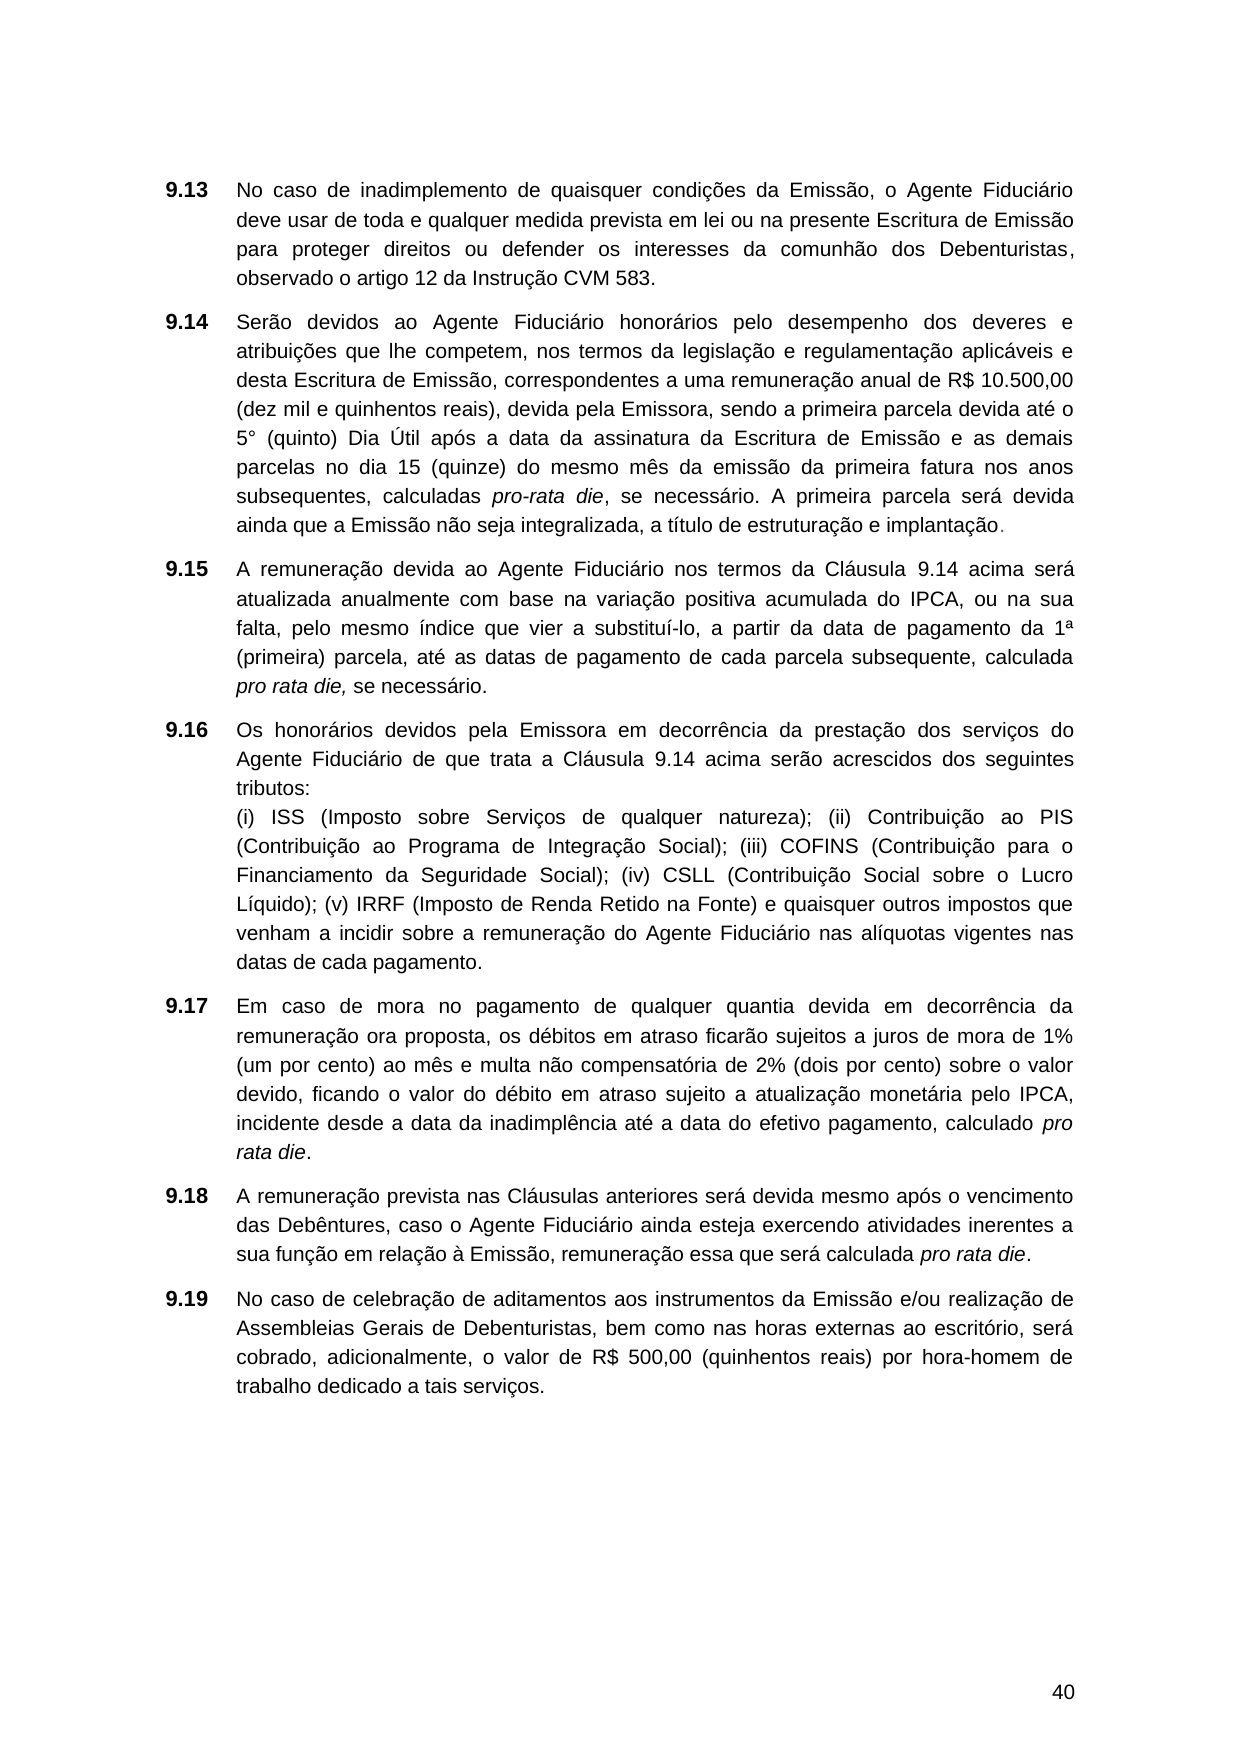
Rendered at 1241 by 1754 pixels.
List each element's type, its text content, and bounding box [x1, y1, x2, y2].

text No caso de celebração de aditamentos aos instrumentos da Emissão e/ou realização de Assembleias Gerais de Debenturistas, bem como nas horas externas ao escritório, será cobrado, adicionalmente, o valor de R$ 500,00 (quinhentos reais) por hora-homem de trabalho dedicado a tais serviços. [165, 1286, 1075, 1398]
text Serão devidos ao Agente Fiduciário honorários pelo desempenho dos deveres e atribuições que lhe competem, nos termos da legislação e regulamentação aplicáveis e desta Escritura de Emissão, correspondentes a uma remuneração anual de R$ 10.500,00 (dez mil e quinhentos reais), devida pela Emissora, sendo a primeira parcela devida até o 5° (quinto) Dia Útil após a data da assinatura da Escritura de Emissão e as demais parcelas no dia 15 (quinze) do mesmo mês da emissão da primeira fatura nos anos subsequentes, calculadas pro-rata die, se necessário. A primeira parcela será devida ainda que a Emissão não seja integralizada, a título de estruturação e implantação. [165, 309, 1075, 537]
text Os honorários devidos pela Emissora em decorrência da prestação dos serviços do Agente Fiduciário de que trata a Cláusula 9.14 acima serão acrescidos dos seguintes tributos: (i) ISS (Imposto sobre Serviços de qualquer natureza); (ii) Contribuição ao PIS (Contribuição ao Programa de Integração Social); (iii) COFINS (Contribuição para o Financiamento da Seguridade Social); (iv) CSLL (Contribuição Social sobre o Lucro Líquido); (v) IRRF (Imposto de Renda Retido na Fonte) e quaisquer outros impostos que venham a incidir sobre a remuneração do Agente Fiduciário nas alíquotas vigentes nas datas de cada pagamento. [165, 717, 1075, 974]
text No caso de inadimplemento de quaisquer condições da Emissão, o Agente Fiduciário deve usar de toda e qualquer medida prevista em lei ou na presente Escritura de Emissão para proteger direitos ou defender os interesses da comunhão dos Debenturistas, observado o artigo 12 da Instrução CVM 583. [165, 177, 1075, 289]
text A remuneração prevista nas Cláusulas anteriores será devida mesmo após o vencimento das Debêntures, caso o Agente Fiduciário ainda esteja exercendo atividades inerentes a sua função em relação à Emissão, remuneração essa que será calculada pro rata die. [165, 1183, 1075, 1266]
text Em caso de mora no pagamento de qualquer quantia devida em decorrência da remuneração ora proposta, os débitos em atraso ficarão sujeitos a juros de mora de 1% (um por cento) ao mês e multa não compensatória de 2% (dois por cento) sobre o valor devido, ficando o valor do débito em atraso sujeito a atualização monetária pelo IPCA, incidente desde a data da inadimplência até a data do efetivo pagamento, calculado pro rata die. [165, 993, 1075, 1163]
text A remuneração devida ao Agente Fiduciário nos termos da Cláusula 9.14 acima será atualizada anualmente com base na variação positiva acumulada do IPCA, ou na sua falta, pelo mesmo índice que vier a substituí-lo, a partir da data de pagamento da 1ª (primeira) parcela, até as datas de pagamento de cada parcela subsequente, calculada pro rata die, se necessário. [165, 556, 1075, 697]
